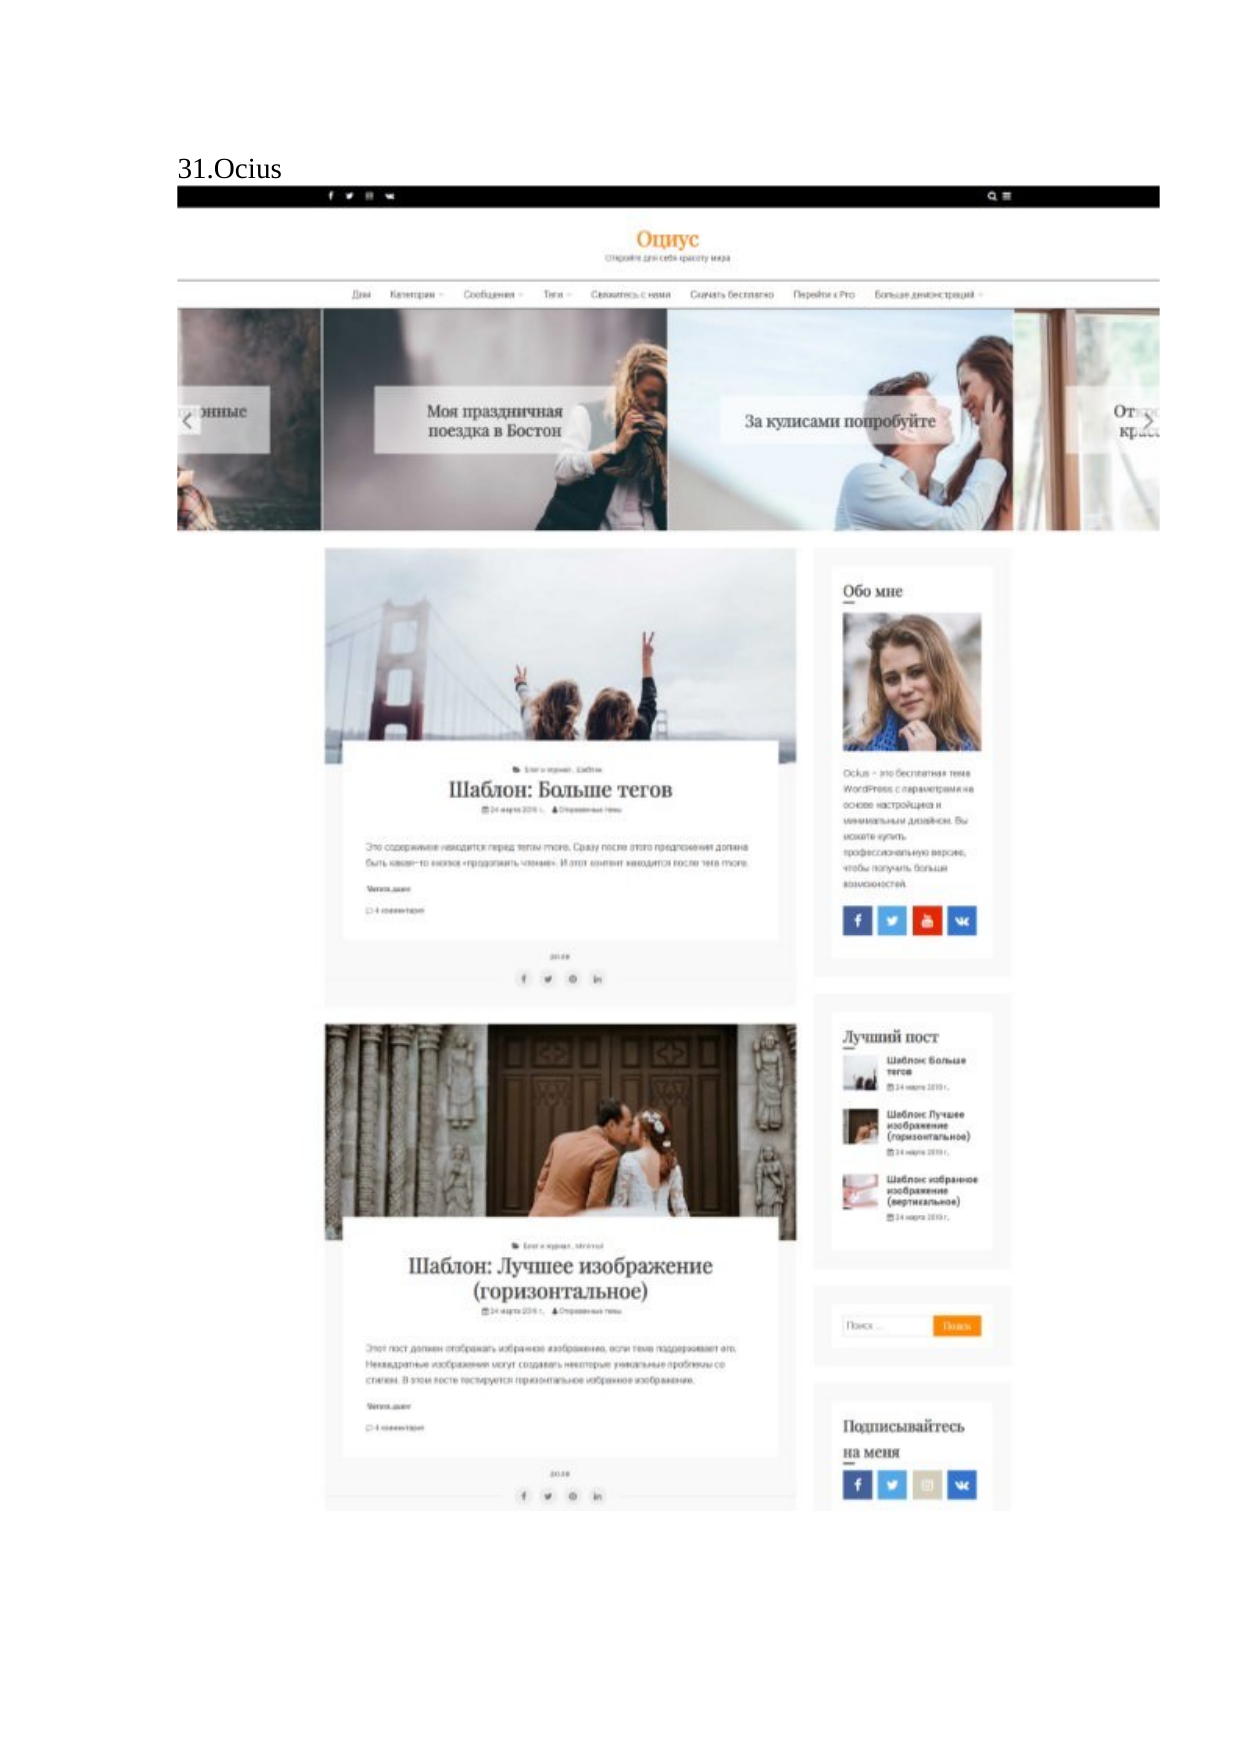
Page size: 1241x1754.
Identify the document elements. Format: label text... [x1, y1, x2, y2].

text 31.Ocius [177, 152, 1152, 185]
picture [177, 185, 1160, 1511]
